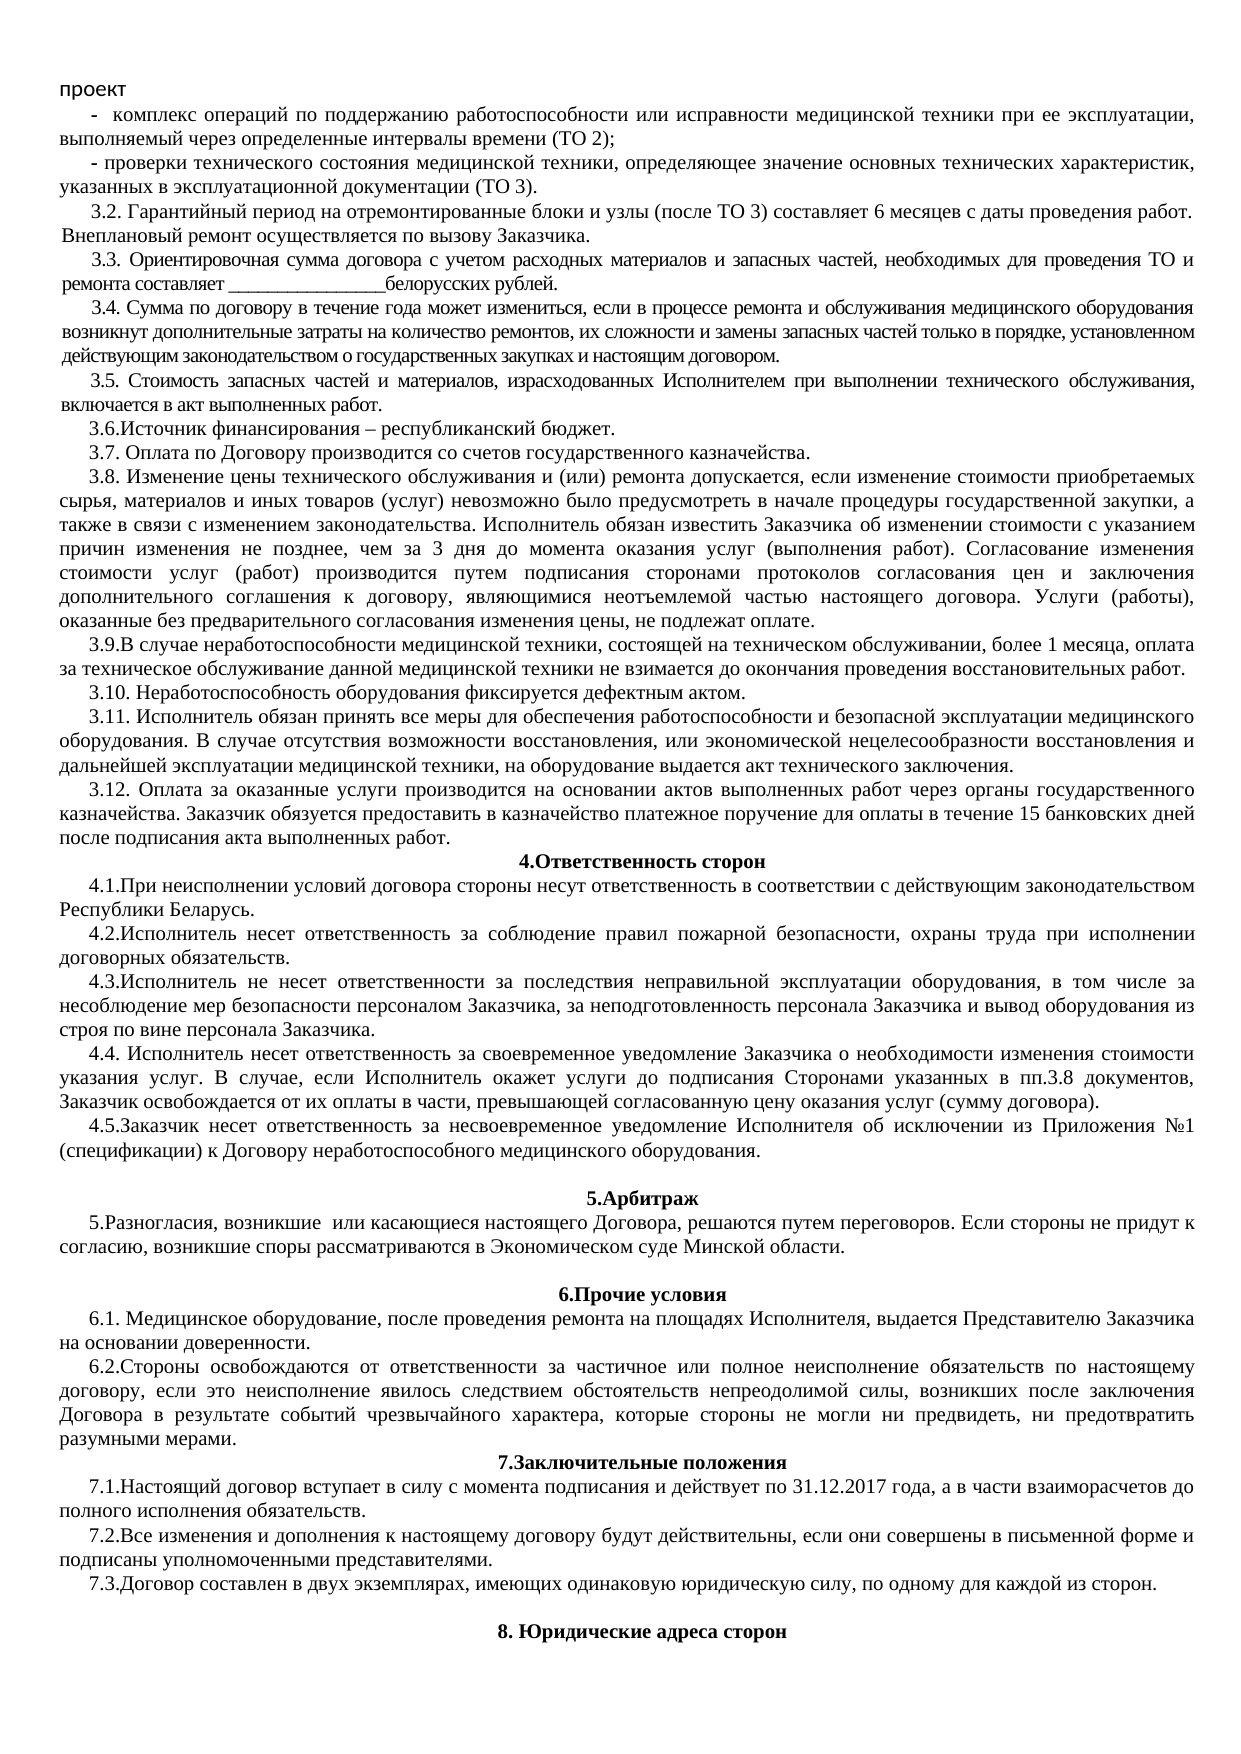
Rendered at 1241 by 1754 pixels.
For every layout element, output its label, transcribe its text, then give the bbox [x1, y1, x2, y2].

text 4.1.При неисполнении условий договора стороны несут ответственность в соответствии с действующим законодательством Республики Беларусь. [59, 873, 1196, 921]
text 4.4. Исполнитель несет ответственность за своевременное уведомление Заказчика о необходимости изменения стоимости указания услуг. В случае, если Исполнитель окажет услуги до подписания Сторонами указанных в пп.3.8 документов, Заказчик освобождается от их оплаты в части, превышающей согласованную цену оказания услуг (сумму договора). [59, 1041, 1196, 1113]
text 5.Разногласия, возникшие или касающиеся настоящего Договора, решаются путем переговоров. Если стороны не придут к согласию, возникшие споры рассматриваются в Экономическом суде Минской области. [59, 1210, 1196, 1258]
text 3.5. Стоимость запасных частей и материалов, израсходованных Исполнителем при выполнении технического обслуживания, включается в акт выполненных работ. [61, 367, 1195, 416]
text 8. Юридические адреса сторон [59, 1619, 1196, 1643]
text 7.1.Настоящий договор вступает в силу с момента подписания и действует по 31.12.2017 года, а в части взаиморасчетов до полного исполнения обязательств. [59, 1474, 1196, 1522]
text 3.8. Изменение цены технического обслуживания и (или) ремонта допускается, если изменение стоимости приобретаемых сырья, материалов и иных товаров (услуг) невозможно было предусмотреть в начале процедуры государственной закупки, а также в связи с изменением законодательства. Исполнитель обязан известить Заказчика об изменении стоимости с указанием причин изменения не позднее, чем за 3 дня до момента оказания услуг (выполнения работ). Согласование изменения стоимости услуг (работ) производится путем подписания сторонами протоколов согласования цен и заключения дополнительного соглашения к договору, являющимися неотъемлемой частью настоящего договора. Услуги (работы), оказанные без предварительного согласования изменения цены, не подлежат оплате. [59, 464, 1196, 632]
text 7.Заключительные положения [59, 1450, 1196, 1474]
text - комплекс операций по поддержанию работоспособности или исправности медицинской техники при ее эксплуатации, выполняемый через определенные интервалы времени (ТО 2); [59, 102, 1196, 150]
text 3.10. Неработоспособность оборудования фиксируется дефектным актом. [59, 680, 1196, 704]
text 3.9.В случае неработоспособности медицинской техники, состоящей на техническом обслуживании, более 1 месяца, оплата за техническое обслуживание данной медицинской техники не взимается до окончания проведения восстановительных работ. [59, 632, 1196, 680]
text 3.2. Гарантийный период на отремонтированные блоки и узлы (после ТО 3) составляет 6 месяцев с даты проведения работ. Внеплановый ремонт осуществляется по вызову Заказчика. [61, 199, 1195, 247]
text 4.5.Заказчик несет ответственность за несвоевременное уведомление Исполнителя об исключении из Приложения №1 (спецификации) к Договору неработоспособного медицинского оборудования. [59, 1113, 1196, 1162]
text 3.3. Ориентировочная сумма договора с учетом расходных материалов и запасных частей, необходимых для проведения ТО и ремонта составляет ________________белорусских рублей. [62, 247, 1194, 295]
text 3.11. Исполнитель обязан принять все меры для обеспечения работоспособности и безопасной эксплуатации медицинского оборудования. В случае отсутствия возможности восстановления, или экономической нецелесообразности восстановления и дальнейшей эксплуатации медицинской техники, на оборудование выдается акт технического заключения. [59, 704, 1196, 777]
text 6.Прочие условия [59, 1282, 1196, 1306]
text 7.2.Все изменения и дополнения к настоящему договору будут действительны, если они совершены в письменной форме и подписаны уполномоченными представителями. [59, 1522, 1196, 1571]
text 4.3.Исполнитель не несет ответственности за последствия неправильной эксплуатации оборудования, в том числе за несоблюдение мер безопасности персоналом Заказчика, за неподготовленность персонала Заказчика и вывод оборудования из строя по вине персонала Заказчика. [59, 969, 1196, 1041]
text 4.Ответственность сторон [59, 849, 1196, 873]
text 5.Арбитраж [59, 1186, 1196, 1210]
text 3.7. Оплата по Договору производится со счетов государственного казначейства. [59, 440, 1196, 464]
text 3.6.Источник финансирования – республиканский бюджет. [59, 416, 1196, 440]
text 3.12. Оплата за оказанные услуги производится на основании актов выполненных работ через органы государственного казначейства. Заказчик обязуется предоставить в казначейство платежное поручение для оплаты в течение 15 банковских дней после подписания акта выполненных работ. [59, 777, 1196, 849]
text 3.4. Сумма по договору в течение года может измениться, если в процессе ремонта и обслуживания медицинского оборудования возникнут дополнительные затраты на количество ремонтов, их сложности и замены запасных частей только в порядке, установленном действующим законодательством о государственных закупках и настоящим договором. [62, 295, 1195, 367]
text 6.2.Стороны освобождаются от ответственности за частичное или полное неисполнение обязательств по настоящему договору, если это неисполнение явилось следствием обстоятельств непреодолимой силы, возникших после заключения Договора в результате событий чрезвычайного характера, которые стороны не могли ни предвидеть, ни предотвратить разумными мерами. [59, 1354, 1196, 1450]
text 7.3.Договор составлен в двух экземплярах, имеющих одинаковую юридическую силу, по одному для каждой из сторон. [59, 1571, 1196, 1595]
text 4.2.Исполнитель несет ответственность за соблюдение правил пожарной безопасности, охраны труда при исполнении договорных обязательств. [59, 921, 1196, 969]
text 6.1. Медицинское оборудование, после проведения ремонта на площадях Исполнителя, выдается Представителю Заказчика на основании доверенности. [59, 1306, 1196, 1354]
text - проверки технического состояния медицинской техники, определяющее значение основных технических характеристик, указанных в эксплуатационной документации (ТО 3). [59, 150, 1196, 198]
